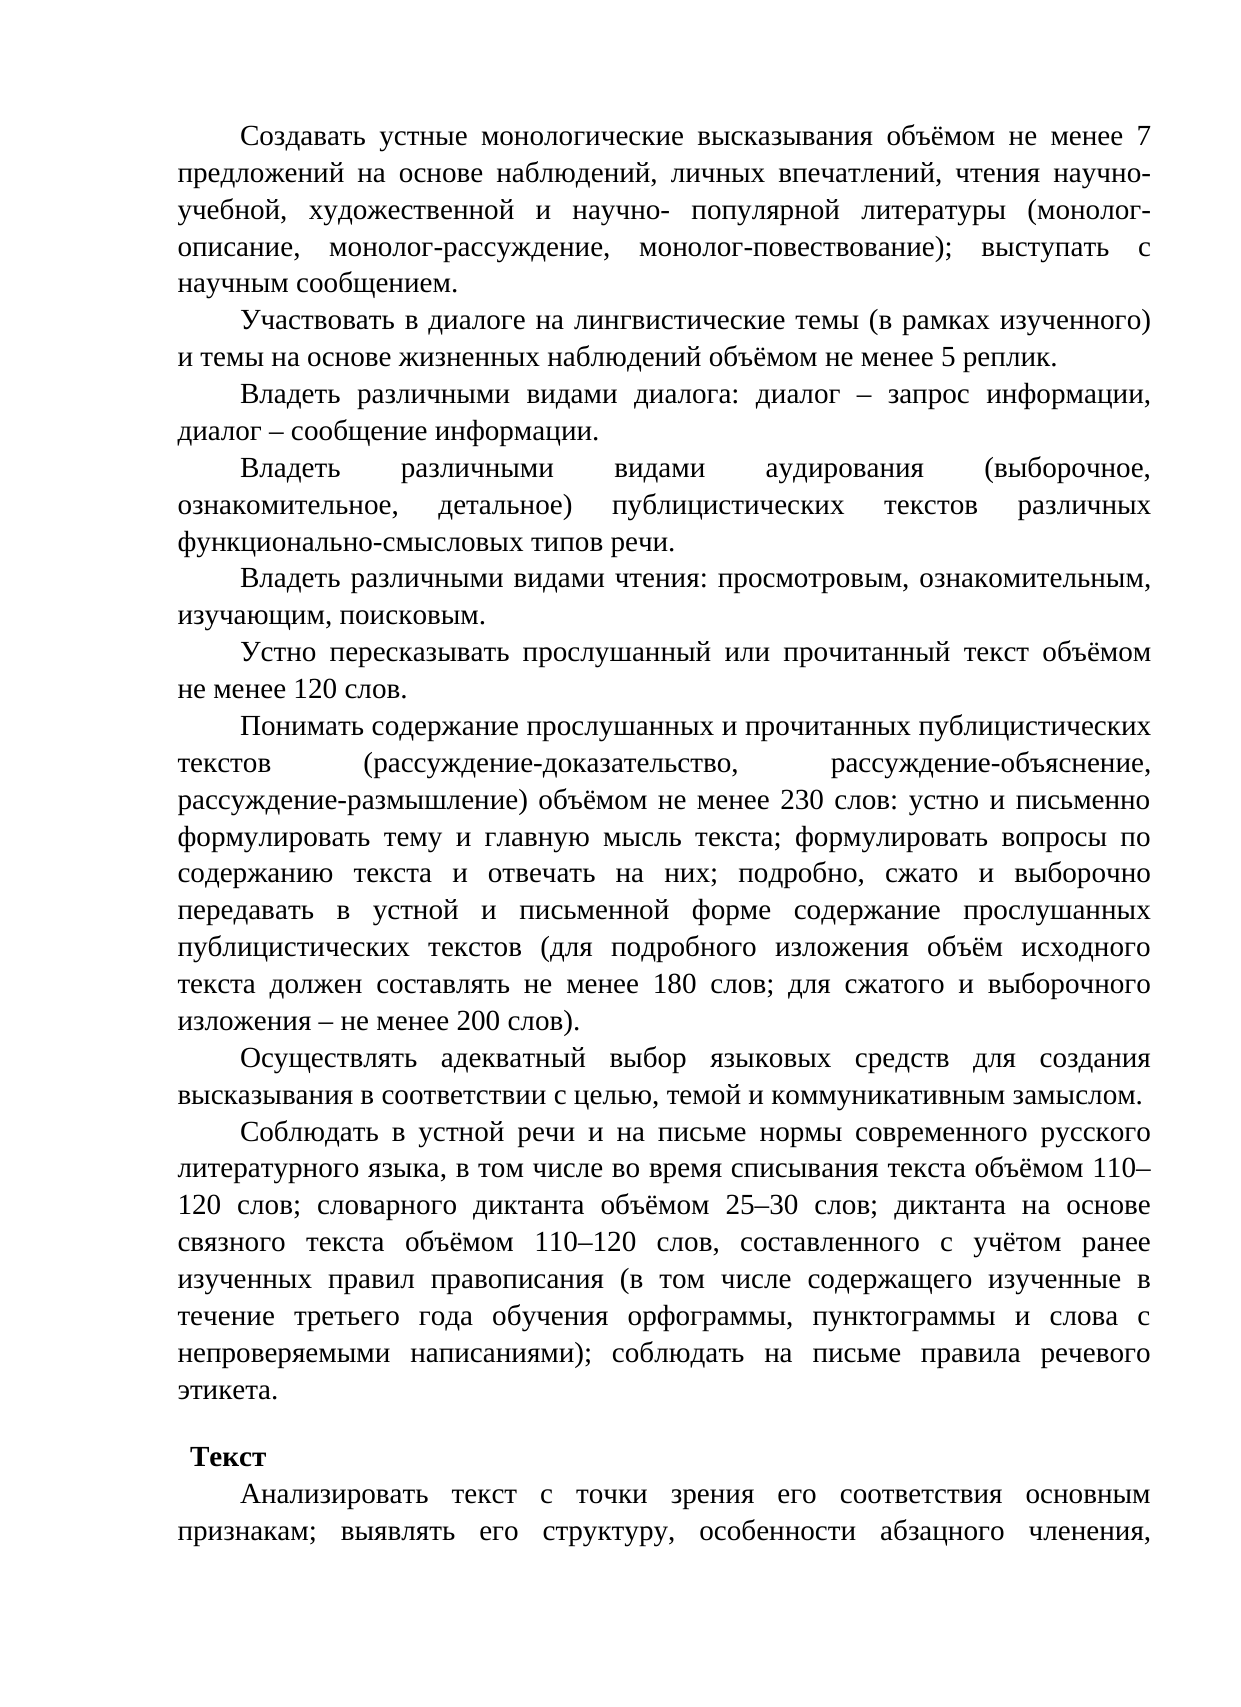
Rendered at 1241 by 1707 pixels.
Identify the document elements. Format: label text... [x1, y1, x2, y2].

text Текст [190, 1439, 1152, 1473]
text Соблюдать в устной речи и на письме нормы современного русского литературного языка, в том числе во время списывания текста объёмом 110–120 слов; словарного диктанта объёмом 25–30 слов; диктанта на основе связного текста объёмом 110–120 слов, составленного с учётом ранее изученных правил правописания (в том числе содержащего изученные в течение третьего года обучения орфограммы, пунктограммы и слова с непроверяемыми написаниями); соблюдать на письме правила речевого этикета. [177, 1114, 1152, 1405]
text Устно пересказывать прослушанный или прочитанный текст объёмом не менее 120 слов. [177, 634, 1152, 705]
text Создавать устные монологические высказывания объёмом не менее 7 предложений на основе наблюдений, личных впечатлений, чтения научно-учебной, художественной и научно- популярной литературы (монолог-описание, монолог-рассуждение, монолог-повествование); выступать с научным сообщением. [177, 118, 1152, 299]
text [177, 1476, 1152, 1547]
text Участвовать в диалоге на лингвистические темы (в рамках изученного) и темы на основе жизненных наблюдений объёмом не менее 5 реплик. [177, 302, 1152, 373]
text Осуществлять адекватный выбор языковых средств для создания высказывания в соответствии с целью, темой и коммуникативным замыслом. [177, 1040, 1152, 1110]
text Владеть различными видами диалога: диалог – запрос информации, диалог – сообщение информации. [177, 376, 1152, 447]
text Владеть различными видами аудирования (выборочное, ознакомительное, детальное) публицистических текстов различных функционально-смысловых типов речи. [177, 450, 1152, 557]
text Владеть различными видами чтения: просмотровым, ознакомительным, изучающим, поисковым. [177, 561, 1152, 631]
text Понимать содержание прослушанных и прочитанных публицистических текстов (рассуждение-доказательство, рассуждение-объяснение, рассуждение-размышление) объёмом не менее 230 слов: устно и письменно формулировать тему и главную мысль текста; формулировать вопросы по содержанию текста и отвечать на них; подробно, сжато и выборочно передавать в устной и письменной форме содержание прослушанных публицистических текстов (для подробного изложения объём исходного текста должен составлять не менее 180 слов; для сжатого и выборочного изложения – не менее 200 слов). [177, 708, 1152, 1037]
